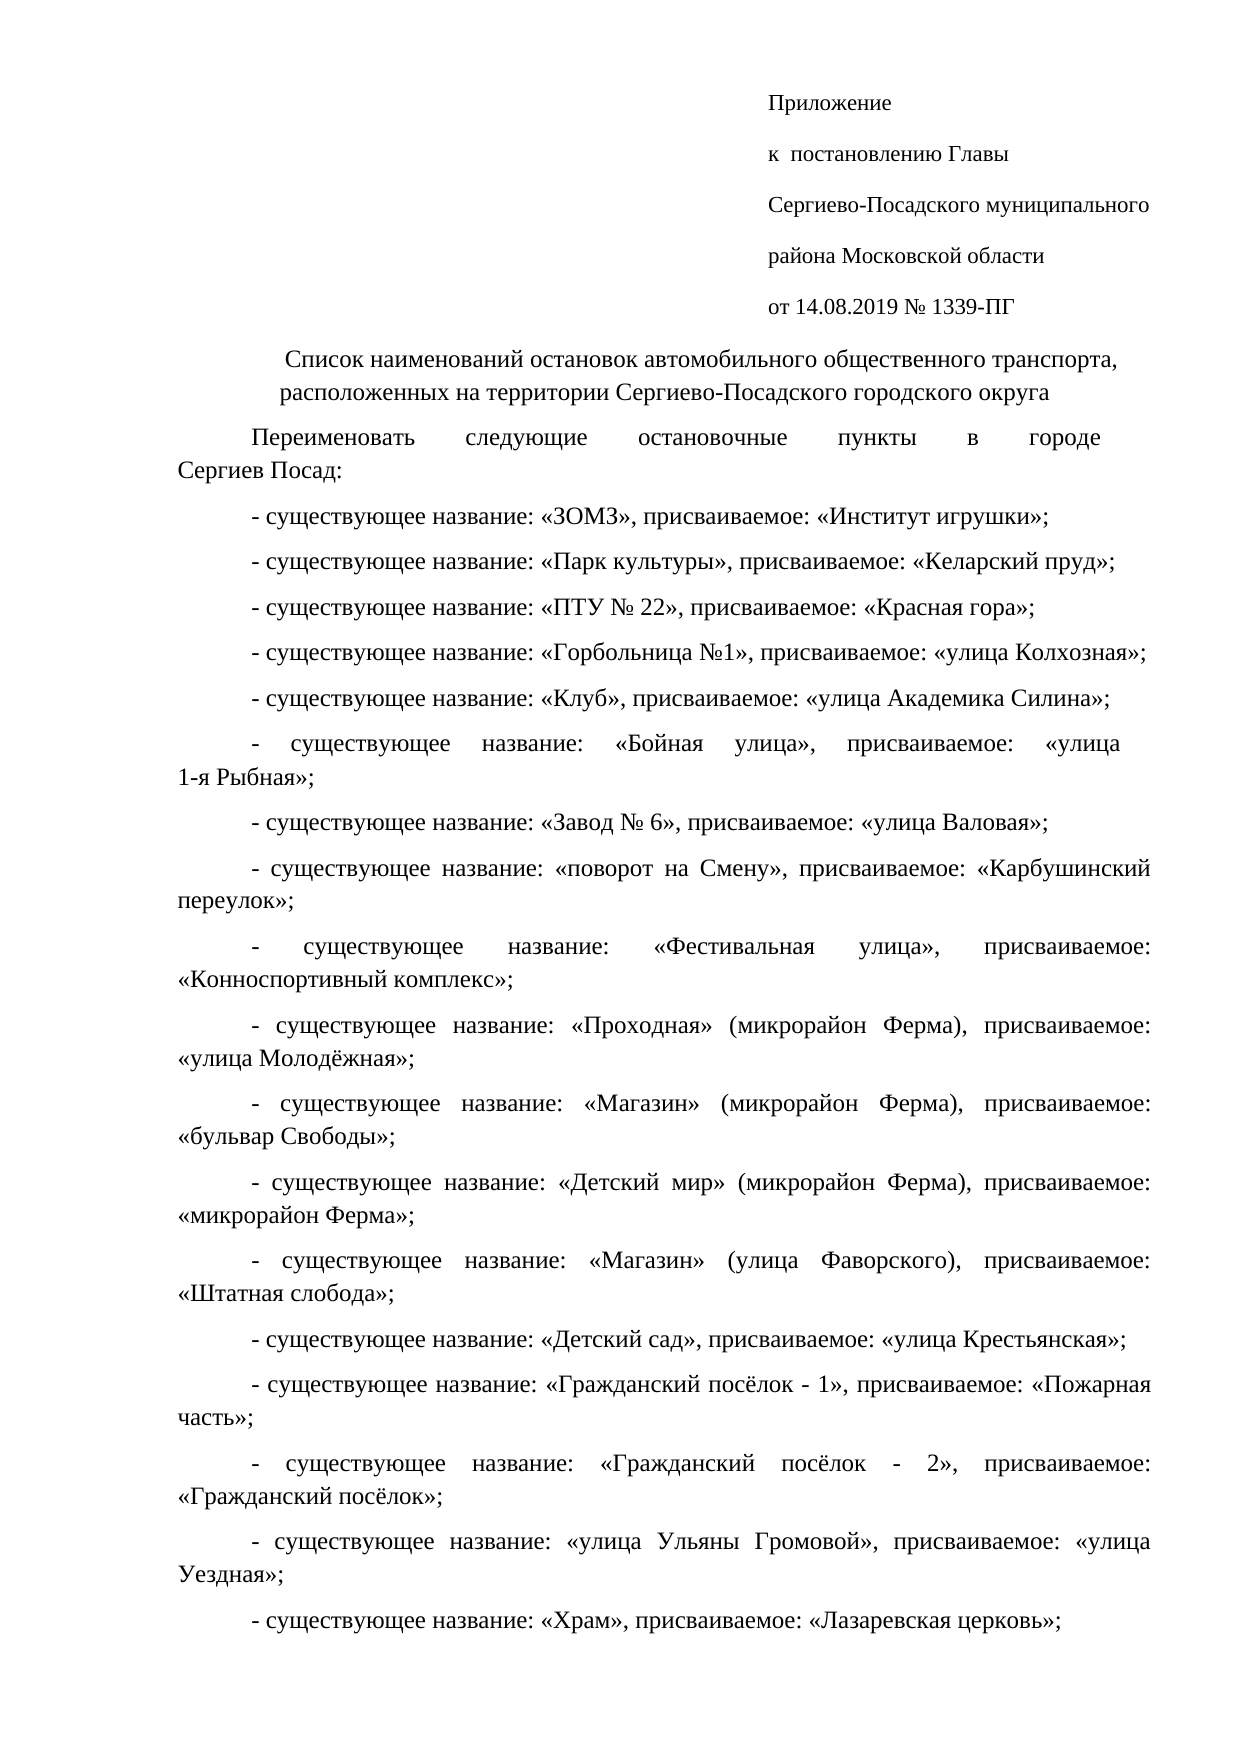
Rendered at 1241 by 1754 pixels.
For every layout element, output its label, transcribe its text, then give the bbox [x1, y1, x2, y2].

text - существующее название: «Магазин» (улица Фаворского), присваиваемое: «Штатная слобода»; [177, 1245, 1152, 1307]
text - существующее название: «Проходная» (микрорайон Ферма), присваиваемое: «улица Молодёжная»; [177, 1010, 1152, 1071]
text - существующее название: «Завод № 6», присваиваемое: «улица Валовая»; [177, 807, 1152, 836]
text Переименовать следующие остановочные пункты в городе Сергиев Посад: [177, 422, 1152, 484]
text к постановлению Главы [768, 140, 1152, 166]
text от 14.08.2019 № 1339-ПГ [768, 293, 1152, 319]
text района Московской области [768, 242, 1152, 268]
text - существующее название: «ПТУ № 22», присваиваемое: «Красная гора»; [177, 592, 1152, 621]
text - существующее название: «ЗОМЗ», присваиваемое: «Институт игрушки»; [177, 501, 1152, 530]
text - существующее название: «Магазин» (микрорайон Ферма), присваиваемое: «бульвар Свободы»; [177, 1088, 1152, 1150]
text Список наименований остановок автомобильного общественного транспорта, расположенных на территории Сергиево-Посадского городского округа [177, 344, 1152, 406]
text - существующее название: «Бойная улица», присваиваемое: «улица 1-я Рыбная»; [177, 728, 1152, 790]
text - существующее название: «улица Ульяны Громовой», присваиваемое: «улица Уездная»; [177, 1526, 1152, 1588]
text Сергиево-Посадского муниципального [768, 191, 1152, 217]
text - существующее название: «Клуб», присваиваемое: «улица Академика Силина»; [177, 683, 1152, 712]
text - существующее название: «поворот на Смену», присваиваемое: «Карбушинский переулок»; [177, 853, 1152, 914]
text - существующее название: «Детский мир» (микрорайон Ферма), присваиваемое: «микрорайон Ферма»; [177, 1167, 1152, 1228]
text - существующее название: «Гражданский посёлок - 2», присваиваемое: «Гражданский посёлок»; [177, 1448, 1152, 1510]
text - существующее название: «Детский сад», присваиваемое: «улица Крестьянская»; [177, 1324, 1152, 1353]
text - существующее название: «Гражданский посёлок - 1», присваиваемое: «Пожарная часть»; [177, 1369, 1152, 1431]
text Приложение [768, 89, 1152, 115]
text - существующее название: «Храм», присваиваемое: «Лазаревская церковь»; [177, 1605, 1152, 1634]
text - существующее название: «Парк культуры», присваиваемое: «Келарский пруд»; [177, 546, 1152, 575]
text - существующее название: «Фестивальная улица», присваиваемое: «Конноспортивный комплекс»; [177, 931, 1152, 993]
text - существующее название: «Горбольница №1», присваиваемое: «улица Колхозная»; [177, 637, 1152, 666]
